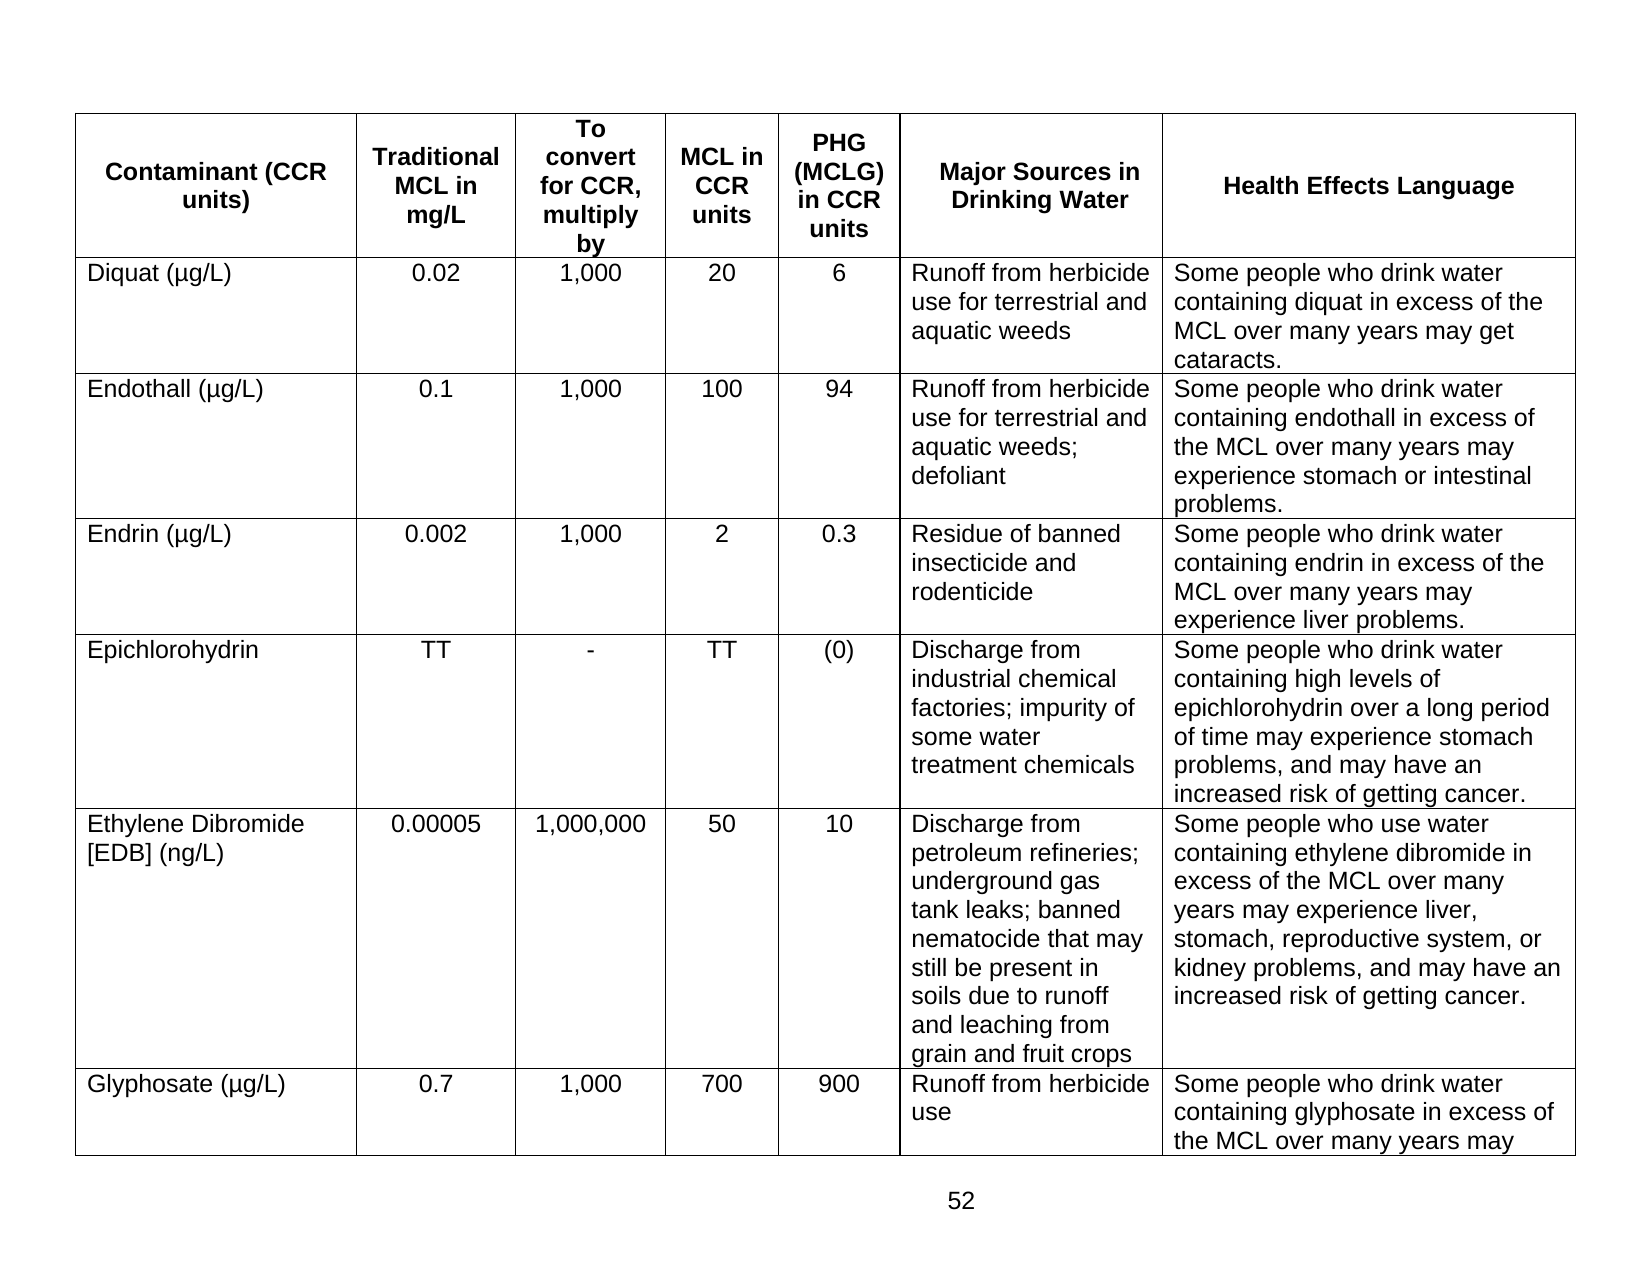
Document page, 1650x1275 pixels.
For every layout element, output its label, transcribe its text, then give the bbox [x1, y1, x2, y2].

table_cell Endrin (µg/L) [76, 519, 356, 634]
table_cell 0.1 [357, 374, 515, 518]
table_cell TT [357, 635, 515, 808]
table_cell 0.02 [357, 258, 515, 373]
table_cell - [516, 635, 665, 808]
table_header PHG (MCLG) in CCR units [779, 114, 899, 257]
table_cell 6 [779, 258, 899, 373]
table_cell 0.00005 [357, 809, 515, 1067]
table_cell 0.3 [779, 519, 899, 634]
table_cell (0) [779, 635, 899, 808]
table_cell 2 [666, 519, 778, 634]
table_cell Endothall (µg/L) [76, 374, 356, 518]
table_cell TT [666, 635, 778, 808]
table_cell Ethylene Dibromide [EDB] (ng/L) [76, 809, 356, 1067]
table_cell 1,000 [516, 374, 665, 518]
table_cell 1,000 [516, 258, 665, 373]
table_cell 900 [779, 1069, 899, 1155]
table_cell Runoff from herbicide use for terrestrial and aquatic weeds; defoliant [901, 374, 1162, 518]
table_cell 0.002 [357, 519, 515, 634]
table_cell 10 [779, 809, 899, 1067]
table_header Health Effects Language [1163, 114, 1575, 257]
table_cell 1,000 [516, 519, 665, 634]
table_cell Runoff from herbicide use [901, 1069, 1162, 1155]
table_cell 100 [666, 374, 778, 518]
table_cell Some people who drink water containing diquat in excess of the MCL over many years may get cataracts. [1163, 258, 1575, 373]
table_header To convert for CCR, multiply by [516, 114, 665, 257]
table_cell Diquat (µg/L) [76, 258, 356, 373]
table_cell 94 [779, 374, 899, 518]
table_cell Some people who drink water containing high levels of epichlorohydrin over a long period of time may experience stomach problems, and may have an increased risk of getting cancer. [1163, 635, 1575, 808]
table_cell 20 [666, 258, 778, 373]
table_cell 1,000,000 [516, 809, 665, 1067]
table_cell 50 [666, 809, 778, 1067]
table_cell Some people who use water containing ethylene dibromide in excess of the MCL over many years may experience liver, stomach, reproductive system, or kidney problems, and may have an increased risk of getting cancer. [1163, 809, 1575, 1067]
table_cell Glyphosate (µg/L) [76, 1069, 356, 1155]
table_header MCL in CCR units [666, 114, 778, 257]
table_header Contaminant (CCR units) [76, 114, 356, 257]
table_cell Discharge from petroleum refineries; underground gas tank leaks; banned nematocide that may still be present in soils due to runoff and leaching from grain and fruit crops [901, 809, 1162, 1067]
table_cell Some people who drink water containing endrin in excess of the MCL over many years may experience liver problems. [1163, 519, 1575, 634]
table_cell Epichlorohydrin [76, 635, 356, 808]
table_cell Some people who drink water containing endothall in excess of the MCL over many years may experience stomach or intestinal problems. [1163, 374, 1575, 518]
table_cell 0.7 [357, 1069, 515, 1155]
table_cell Some people who drink water containing glyphosate in excess of the MCL over many years may experience kidneys problems or reproductive difficulties. [1163, 1069, 1575, 1155]
table_cell Runoff from herbicide use for terrestrial and aquatic weeds [901, 258, 1162, 373]
table_header Traditional MCL in mg/L [357, 114, 515, 257]
table_cell 700 [666, 1069, 778, 1155]
table_cell Residue of banned insecticide and rodenticide [901, 519, 1162, 634]
table_cell Discharge from industrial chemical factories; impurity of some water treatment chemicals [901, 635, 1162, 808]
table_header Major Sources in Drinking Water [901, 114, 1162, 257]
table_cell 1,000 [516, 1069, 665, 1155]
